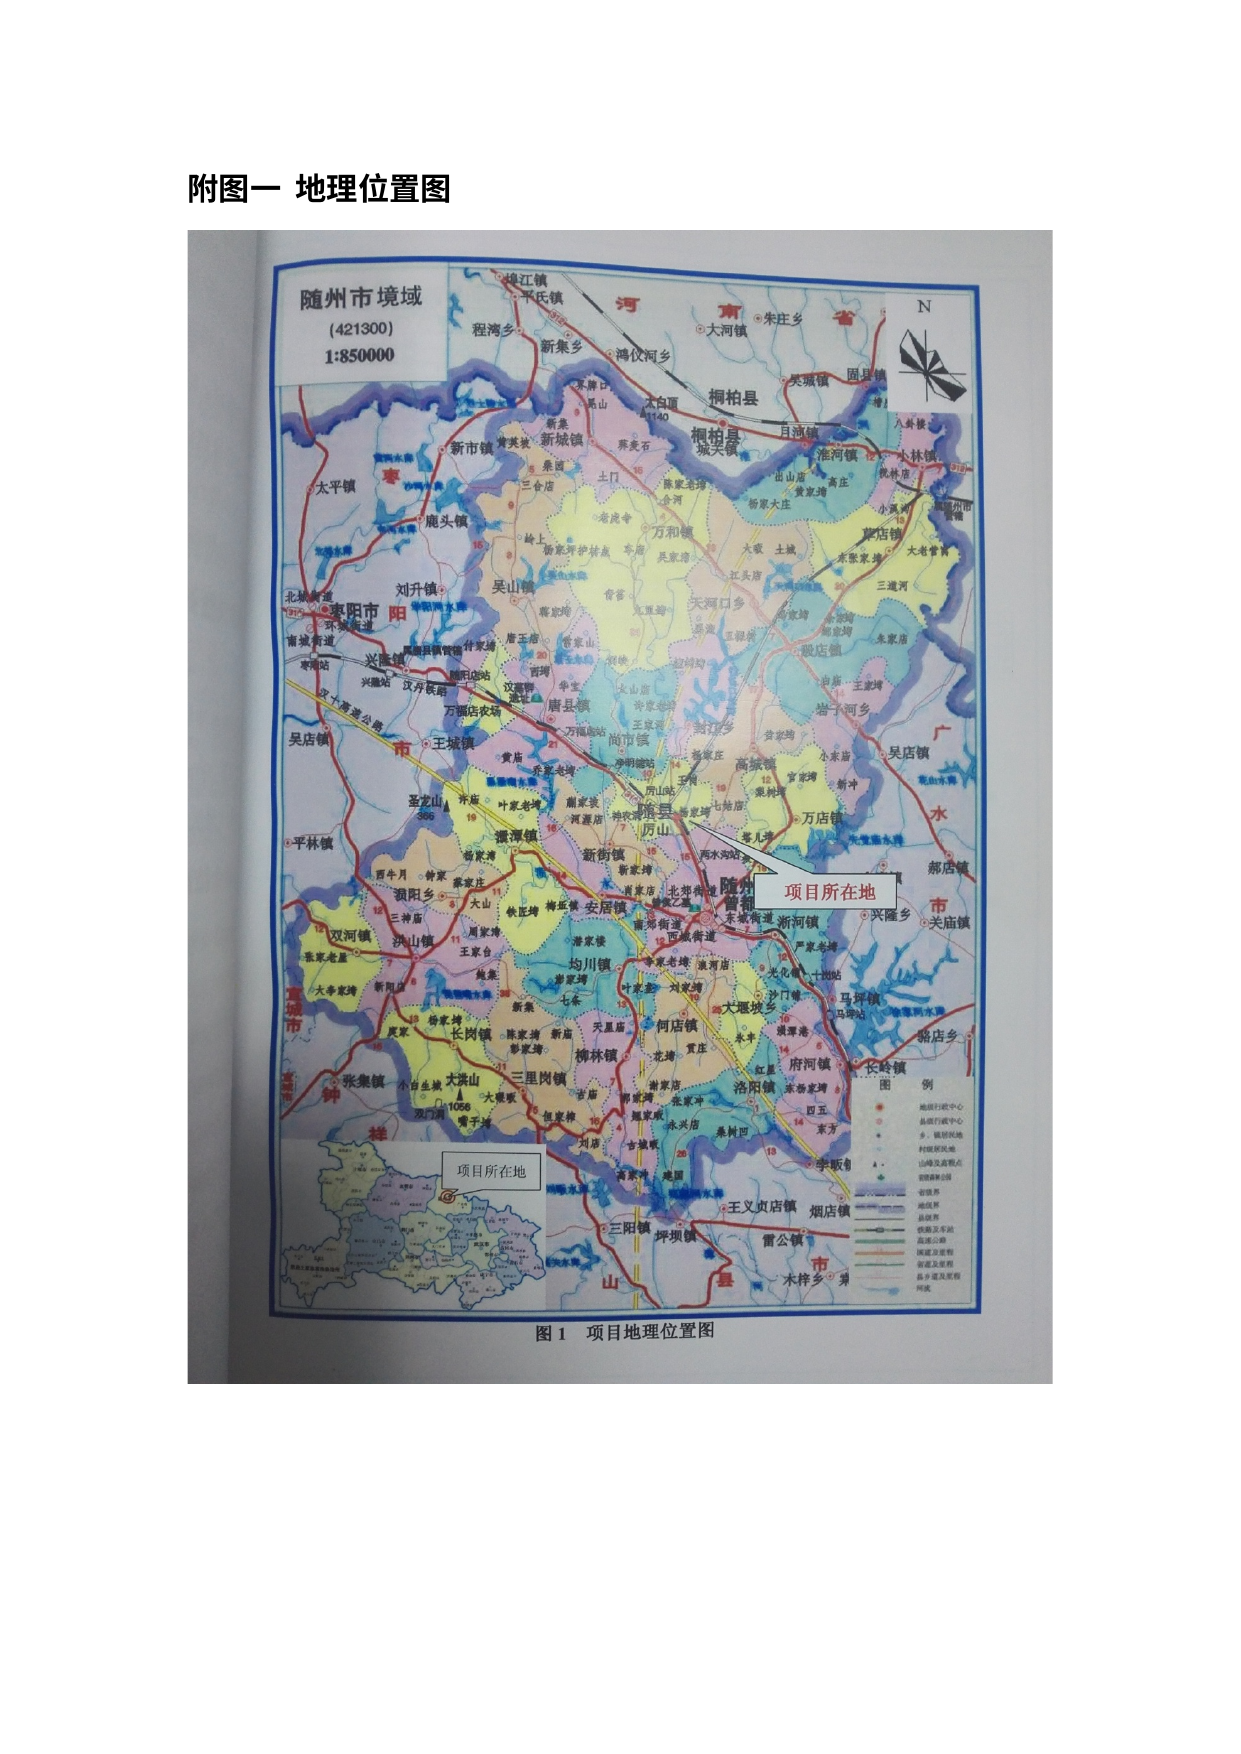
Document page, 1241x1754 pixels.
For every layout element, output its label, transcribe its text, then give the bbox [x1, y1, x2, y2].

picture [187, 230, 1053, 1384]
text 附图一 地理位置图 [187, 164, 1053, 210]
